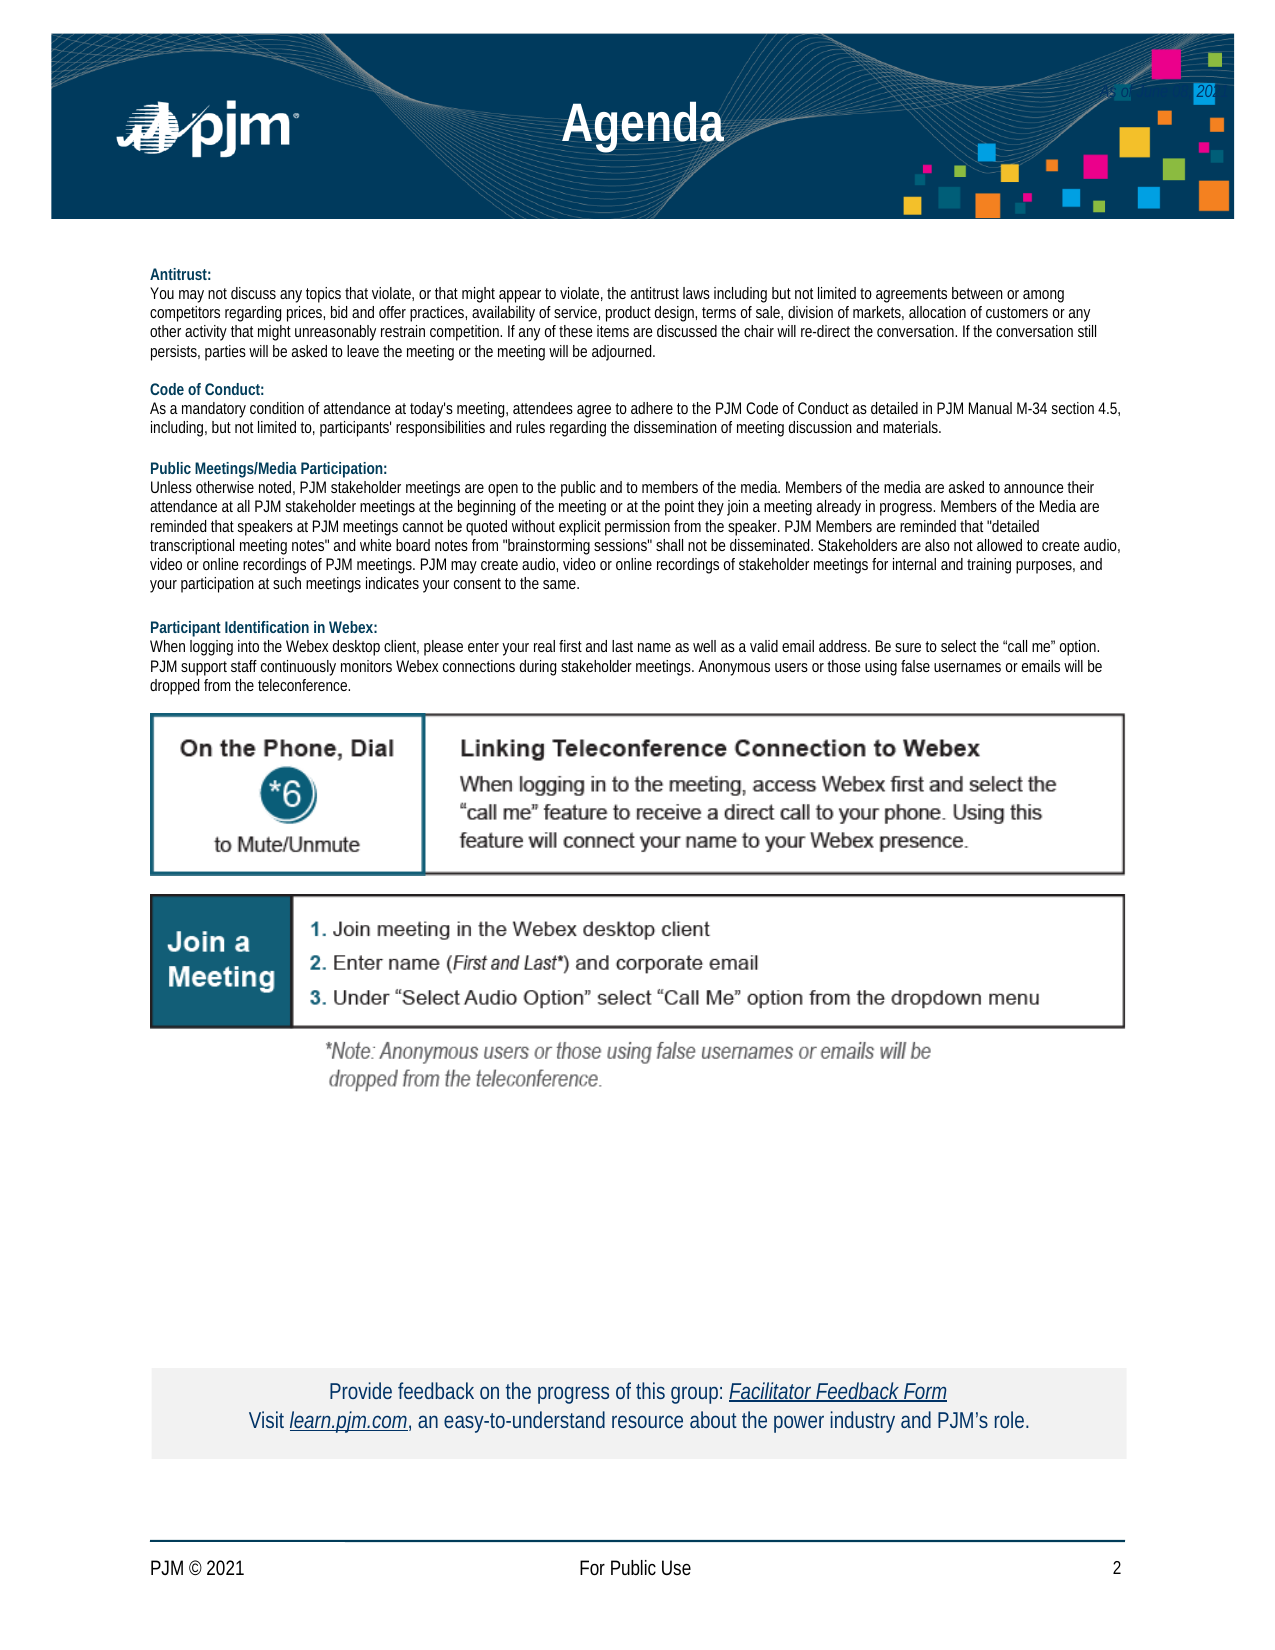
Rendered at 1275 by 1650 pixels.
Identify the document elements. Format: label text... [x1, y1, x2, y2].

subtitle Antitrust: [150, 265, 1125, 284]
picture [150, 713, 1125, 876]
text Unless otherwise noted, PJM stakeholder meetings are open to the public and to members of the media. Members of the media are asked to announce their attendance at all PJM stakeholder meetings at the beginning of the meeting or at the point they join a meeting already in progress. Members of the Media are reminded that speakers at PJM meetings cannot be quoted without explicit permission from the speaker. PJM Members are reminded that "detailed transcriptional meeting notes" and white board notes from "brainstorming sessions" shall not be disseminated. Stakeholders are also not allowed to create audio, video or online recordings of PJM meetings. PJM may create audio, video or online recordings of stakeholder meetings for internal and training purposes, and your participation at such meetings indicates your consent to the same. [150, 478, 1125, 593]
title Public Meetings/Media Participation: [150, 459, 1125, 478]
text PJM support staff continuously monitors Webex connections during stakeholder meetings. Anonymous users or those using false usernames or emails will be dropped from the teleconference. [150, 656, 1125, 695]
text As a mandatory condition of attendance at today's meeting, attendees agree to adhere to the PJM Code of Conduct as detailed in PJM Manual M-34 section 4.5, including, but not limited to, participants' responsibilities and rules regarding the dissemination of meeting discussion and materials. [150, 399, 1125, 437]
text You may not discuss any topics that violate, or that might appear to violate, the antitrust laws including but not limited to agreements between or among competitors regarding prices, bid and offer practices, availability of service, product design, terms of sale, division of markets, allocation of customers or any other activity that might unreasonably restrain competition. If any of these items are discussed the chair will re-direct the conversation. If the conversation still persists, parties will be asked to leave the meeting or the meeting will be adjourned. [150, 284, 1125, 361]
subtitle Participant Identification in Webex: [150, 618, 1125, 637]
text When logging into the Webex desktop client, please enter your real first and last name as well as a valid email address. Be sure to select the “call me” option. [150, 637, 1125, 656]
picture [51, 32, 1235, 219]
picture [150, 894, 1125, 1095]
title Code of Conduct: [150, 380, 1125, 399]
